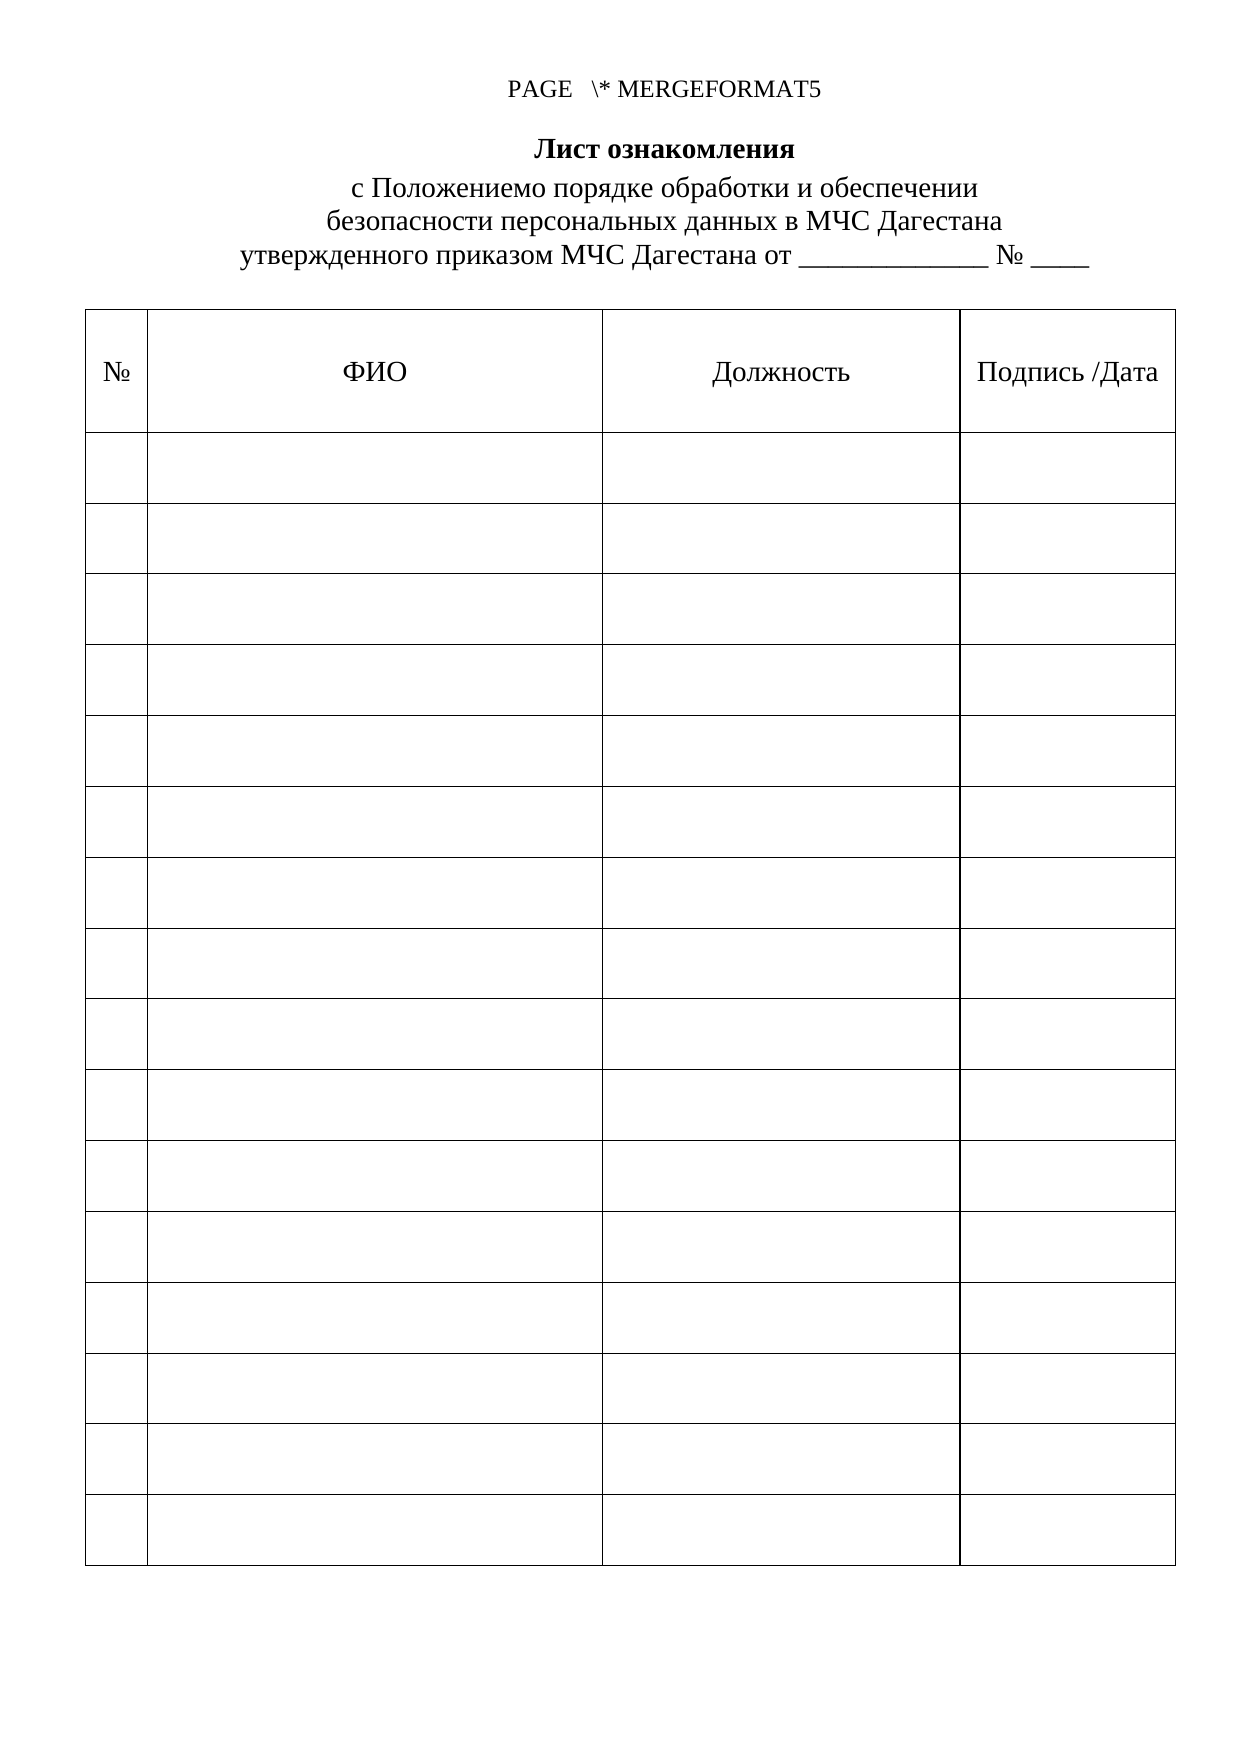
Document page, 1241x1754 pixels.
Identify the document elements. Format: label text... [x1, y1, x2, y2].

table_cell [961, 716, 1175, 786]
table_header ФИО [148, 310, 602, 432]
table_cell [603, 1141, 959, 1211]
table_cell [603, 999, 959, 1069]
table_cell [86, 1495, 147, 1565]
table_cell [961, 504, 1175, 573]
table_cell [961, 929, 1175, 998]
table_cell [961, 1424, 1175, 1494]
table_cell [86, 1424, 147, 1494]
table_cell [603, 574, 959, 644]
table_cell [603, 504, 959, 573]
table_cell [148, 1283, 602, 1352]
table_cell [148, 504, 602, 573]
table_cell [86, 1283, 147, 1352]
table_cell [961, 1212, 1175, 1282]
table_cell [603, 1283, 959, 1352]
table_cell [86, 645, 147, 715]
table_cell [148, 1070, 602, 1140]
table_cell [961, 433, 1175, 502]
table_cell [86, 504, 147, 573]
table_cell [148, 433, 602, 502]
table_header Подпись /Дата [961, 310, 1175, 432]
table_cell [603, 1070, 959, 1140]
table_cell [603, 1212, 959, 1282]
table_cell [603, 1495, 959, 1565]
table_cell [961, 1354, 1175, 1423]
table_cell [148, 858, 602, 927]
table_cell [603, 929, 959, 998]
table_cell [961, 645, 1175, 715]
table_cell [961, 1141, 1175, 1211]
table_header Должность [603, 310, 959, 432]
table_cell [148, 1424, 602, 1494]
table_cell [961, 858, 1175, 927]
table_cell [961, 1283, 1175, 1352]
table_cell [148, 645, 602, 715]
table_cell [961, 999, 1175, 1069]
table_cell [86, 999, 147, 1069]
table_cell [148, 1495, 602, 1565]
table_cell [148, 1354, 602, 1423]
table_cell [148, 787, 602, 857]
text безопасности персональных данных в МЧС Дагестана [148, 203, 1181, 237]
table_cell [603, 787, 959, 857]
table_cell [148, 999, 602, 1069]
table_cell [603, 1424, 959, 1494]
table_cell [148, 1141, 602, 1211]
table_cell [961, 787, 1175, 857]
table_cell [86, 929, 147, 998]
table_cell [603, 433, 959, 502]
table_cell [86, 1212, 147, 1282]
table_cell [86, 858, 147, 927]
table_cell [86, 1070, 147, 1140]
table_header № [86, 310, 147, 432]
table_cell [603, 858, 959, 927]
table_cell [86, 1141, 147, 1211]
table_cell [603, 716, 959, 786]
text Лист ознакомления [148, 131, 1181, 165]
table_cell [961, 574, 1175, 644]
table_cell [148, 929, 602, 998]
text утвержденного приказом МЧС Дагестана от _____________ № ____ [148, 237, 1181, 270]
table_cell [148, 716, 602, 786]
table_cell [86, 787, 147, 857]
table_cell [148, 574, 602, 644]
table_cell [148, 1212, 602, 1282]
table_cell [961, 1070, 1175, 1140]
table_cell [86, 433, 147, 502]
table_cell [86, 716, 147, 786]
table_cell [961, 1495, 1175, 1565]
table_cell [86, 1354, 147, 1423]
table_cell [603, 645, 959, 715]
table_cell [603, 1354, 959, 1423]
text с Положениемо порядке обработки и обеспечении [148, 170, 1181, 203]
table_cell [86, 574, 147, 644]
